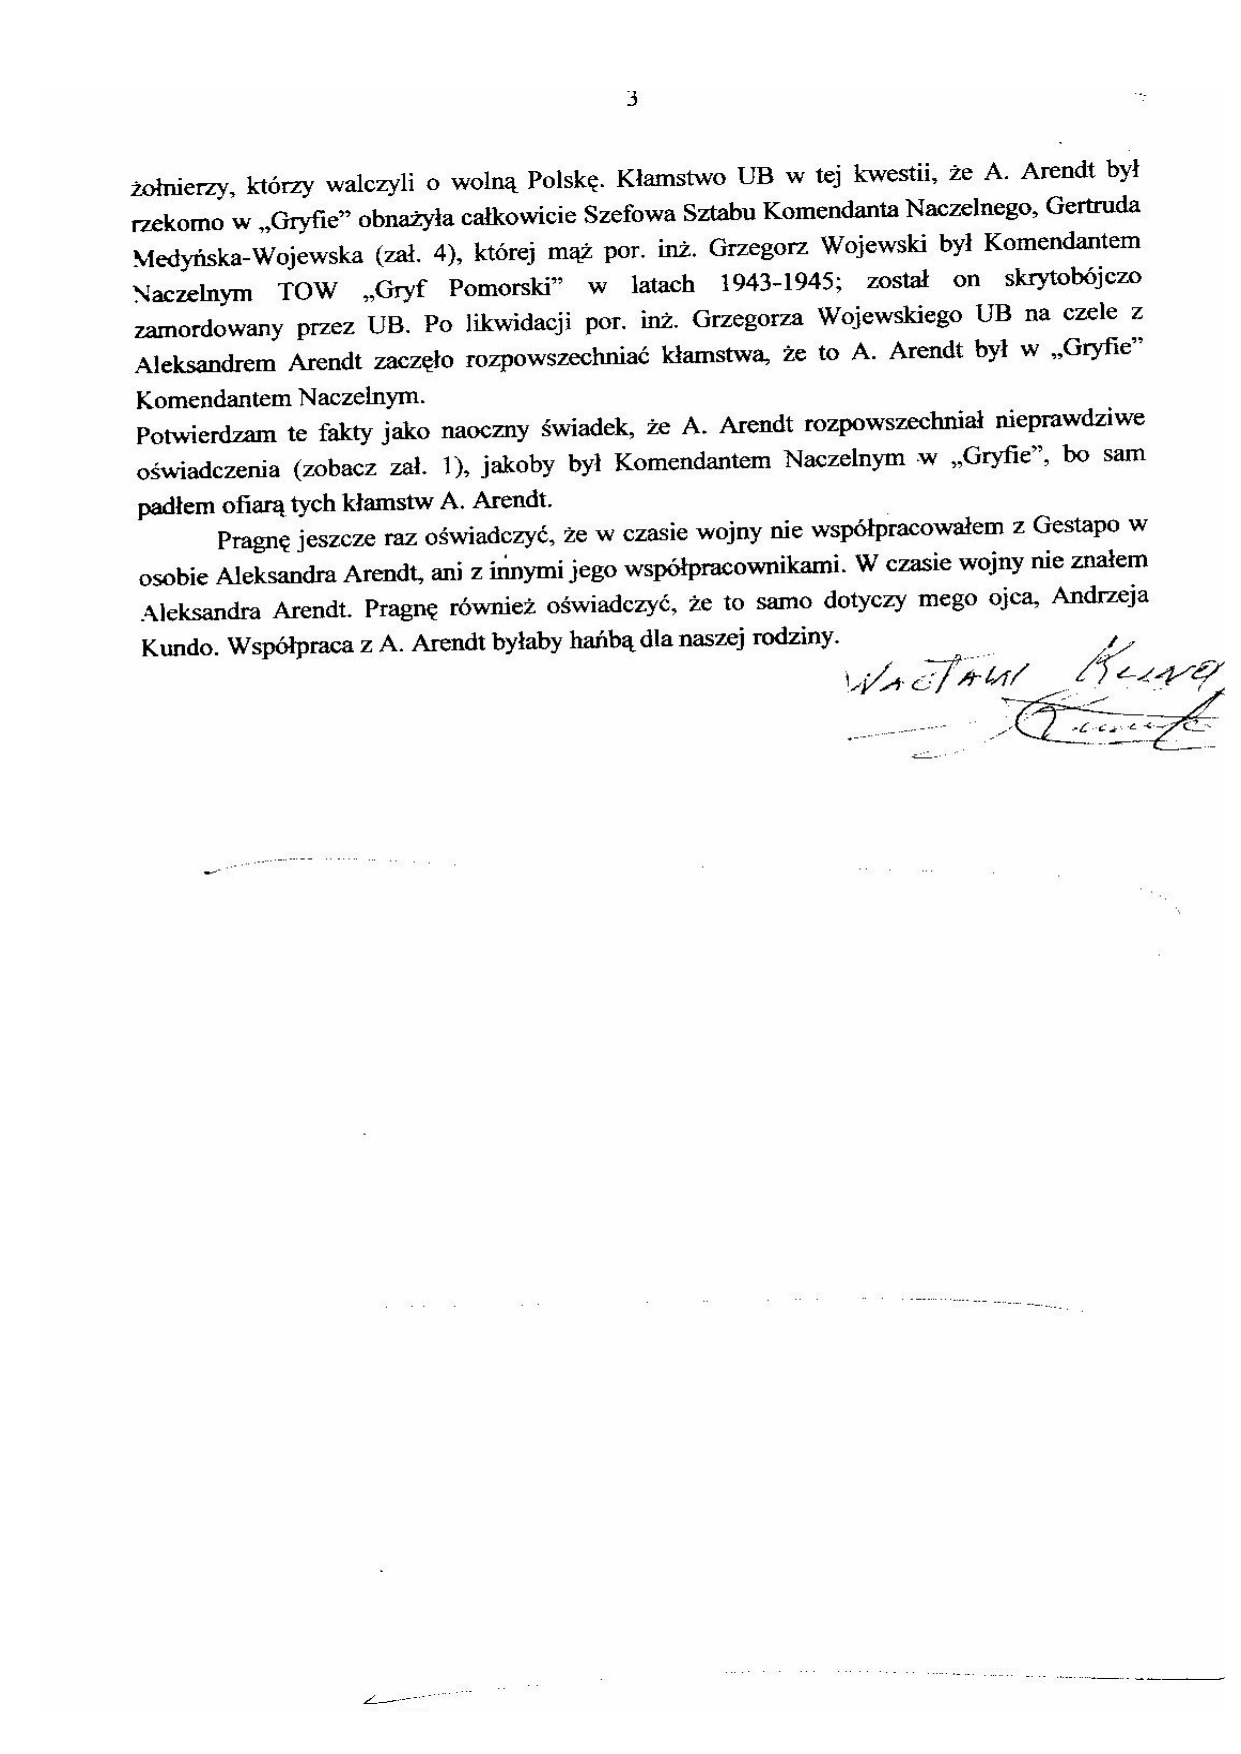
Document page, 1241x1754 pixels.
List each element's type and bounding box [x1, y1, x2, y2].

picture [45, 91, 1225, 1712]
